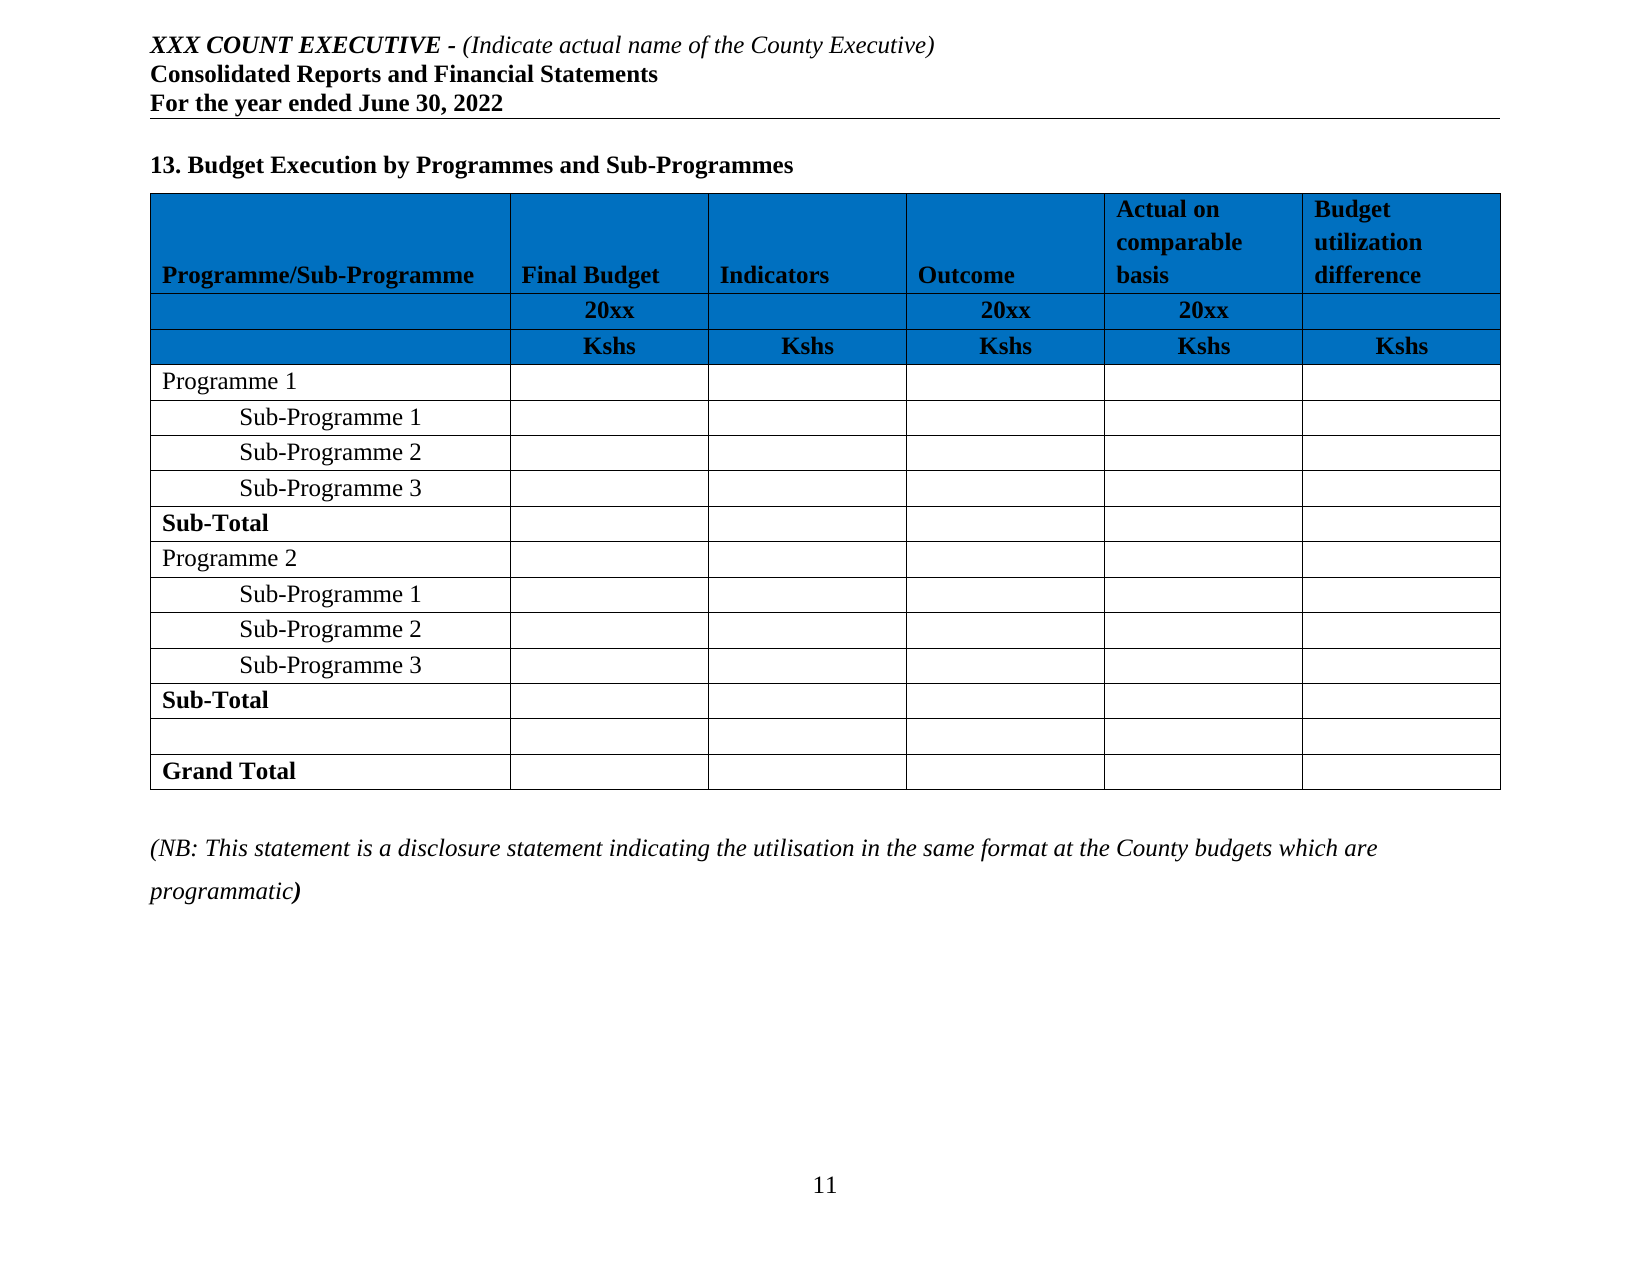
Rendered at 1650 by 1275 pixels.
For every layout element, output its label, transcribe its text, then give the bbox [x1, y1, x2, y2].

table_cell Sub-Total [151, 507, 510, 541]
table_cell [709, 294, 906, 329]
table_cell [511, 365, 708, 399]
subtitle Budget Execution by Programmes and Sub-Programmes [150, 150, 1500, 179]
table_cell [907, 649, 1104, 683]
table_cell [511, 649, 708, 683]
text (NB: This statement is a disclosure statement indicating the utilisation in the same format at the County budgets which are programmatic) [150, 833, 1500, 905]
table_cell 20xx [511, 294, 708, 329]
table_header Programme/Sub-Programme [151, 194, 510, 293]
table_header Actual on comparable basis [1105, 194, 1302, 293]
table_cell [907, 719, 1104, 754]
table_cell Programme 1 [151, 365, 510, 399]
table_cell [511, 401, 708, 435]
table_cell [511, 755, 708, 789]
table_cell Kshs [1105, 330, 1302, 364]
table_cell [1105, 542, 1302, 577]
table_cell [709, 471, 906, 506]
table_cell [709, 649, 906, 683]
table_cell [1105, 436, 1302, 470]
table_cell [511, 507, 708, 541]
table_cell [709, 507, 906, 541]
table_cell [709, 401, 906, 435]
table_cell [151, 294, 510, 329]
table_cell [907, 542, 1104, 577]
table_cell Sub-Programme 2 [151, 613, 510, 647]
table_cell 20xx [907, 294, 1104, 329]
table_cell Kshs [511, 330, 708, 364]
table_cell [511, 719, 708, 754]
table_header Indicators [709, 194, 906, 293]
table_cell [1105, 401, 1302, 435]
table_cell [709, 578, 906, 612]
table_cell [1105, 719, 1302, 754]
table_cell Kshs [709, 330, 906, 364]
table_cell [907, 401, 1104, 435]
table_cell Grand Total [151, 755, 510, 789]
table_cell Sub-Programme 1 [151, 578, 510, 612]
table_header Final Budget [511, 194, 708, 293]
table_cell Sub-Total [151, 684, 510, 718]
table_cell [1105, 755, 1302, 789]
table_cell [1303, 755, 1500, 789]
table_cell [151, 719, 510, 754]
table_cell [1105, 578, 1302, 612]
table_cell [1105, 649, 1302, 683]
table_cell [907, 436, 1104, 470]
table_cell [1105, 507, 1302, 541]
table_cell [1303, 294, 1500, 329]
table_cell Programme 2 [151, 542, 510, 577]
table_cell [709, 542, 906, 577]
table_cell Sub-Programme 3 [151, 649, 510, 683]
table_cell [1303, 649, 1500, 683]
table_header Budget utilization difference [1303, 194, 1500, 293]
table_cell [1105, 613, 1302, 647]
table_header Outcome [907, 194, 1104, 293]
table_cell [1303, 365, 1500, 399]
table_cell Sub-Programme 3 [151, 471, 510, 506]
table_cell [1303, 436, 1500, 470]
table_cell [511, 542, 708, 577]
table_cell [511, 436, 708, 470]
table_cell Kshs [1303, 330, 1500, 364]
table_cell [151, 330, 510, 364]
table_cell [907, 755, 1104, 789]
table_cell [709, 436, 906, 470]
table_cell [907, 613, 1104, 647]
table_cell [1303, 401, 1500, 435]
table_cell [907, 578, 1104, 612]
table_cell [709, 755, 906, 789]
table_cell [511, 578, 708, 612]
table_cell [907, 365, 1104, 399]
table_cell [709, 365, 906, 399]
table_cell Sub-Programme 1 [151, 401, 510, 435]
table_cell [1105, 684, 1302, 718]
table_cell [1303, 542, 1500, 577]
table_cell [709, 613, 906, 647]
table_cell [1303, 471, 1500, 506]
table_cell [1105, 365, 1302, 399]
table_cell [709, 719, 906, 754]
table_cell [1303, 507, 1500, 541]
table_cell [1105, 471, 1302, 506]
table_cell [511, 684, 708, 718]
table_cell [1303, 613, 1500, 647]
table_cell [1303, 719, 1500, 754]
table_cell 20xx [1105, 294, 1302, 329]
table_cell [907, 684, 1104, 718]
table_cell [511, 471, 708, 506]
table_cell Sub-Programme 2 [151, 436, 510, 470]
table_cell [709, 684, 906, 718]
table_cell [1303, 578, 1500, 612]
table_cell [511, 613, 708, 647]
table_cell [1303, 684, 1500, 718]
table_cell [907, 507, 1104, 541]
table_cell [907, 471, 1104, 506]
table_cell Kshs [907, 330, 1104, 364]
